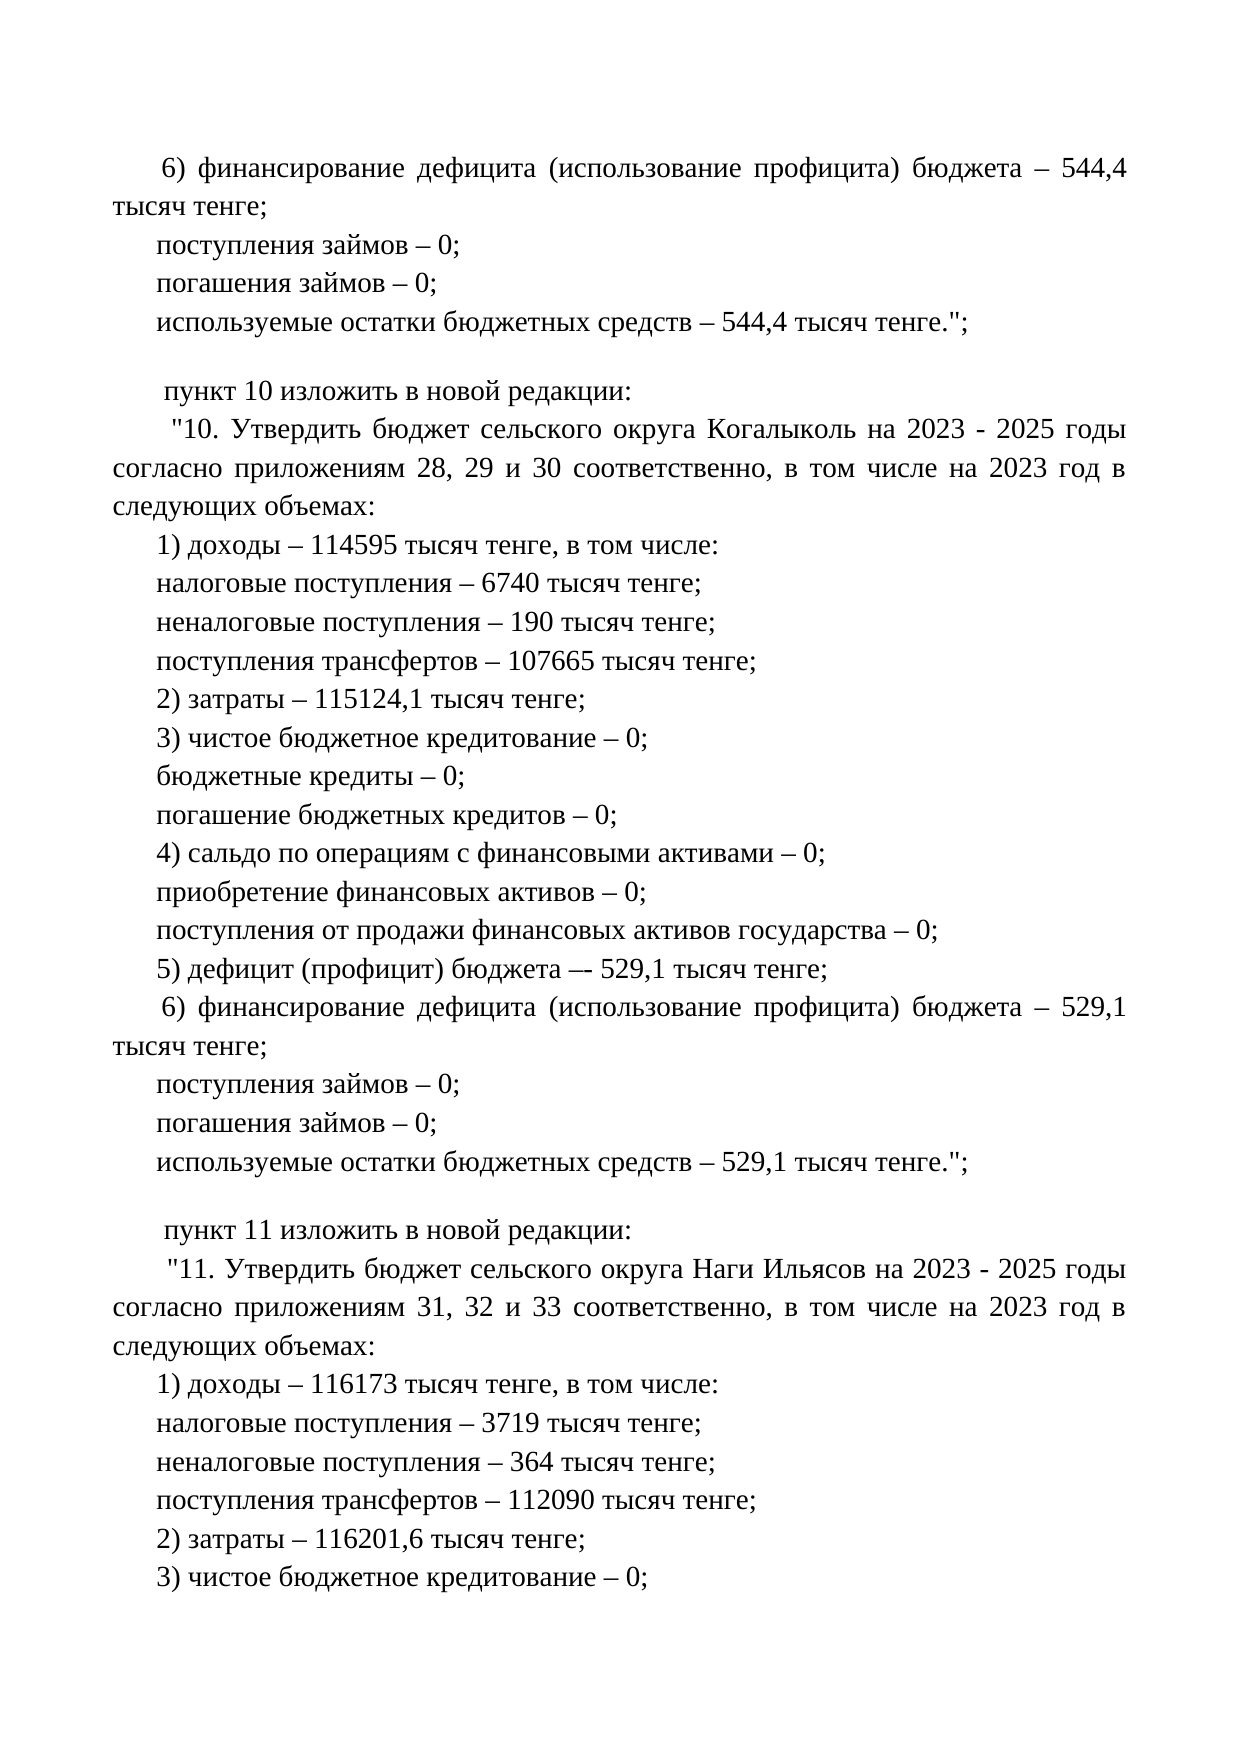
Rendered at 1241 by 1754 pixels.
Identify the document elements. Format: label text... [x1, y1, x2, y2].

text 6) финансирование дефицита (использование профицита) бюджета – 544,4 тысяч тенге; [112, 150, 1128, 222]
text поступления от продажи финансовых активов государства – 0; [112, 912, 1128, 946]
text 3) чистое бюджетное кредитование – 0; [112, 720, 1128, 753]
text 6) финансирование дефицита (использование профицита) бюджета – 529,1 тысяч тенге; [112, 989, 1128, 1062]
text поступления займов – 0; [112, 1067, 1128, 1100]
text поступления трансфертов – 112090 тысяч тенге; [112, 1482, 1128, 1516]
text 4) сальдо по операциям с финансовыми активами – 0; [112, 835, 1128, 869]
text "10. Утвердить бюджет сельского округа Когалыколь на 2023 - 2025 годы согласно приложениям 28, 29 и 30 соответственно, в том числе на 2023 год в следующих объемах: [112, 411, 1128, 522]
text 2) затраты – 115124,1 тысяч тенге; [112, 681, 1128, 715]
text погашение бюджетных кредитов – 0; [112, 797, 1128, 830]
text поступления трансфертов – 107665 тысяч тенге; [112, 643, 1128, 676]
text поступления займов – 0; [112, 227, 1128, 261]
text налоговые поступления – 3719 тысяч тенге; [112, 1405, 1128, 1439]
text 1) доходы – 114595 тысяч тенге, в том числе: [112, 527, 1128, 561]
text погашения займов – 0; [112, 1105, 1128, 1139]
text пункт 10 изложить в новой редакции: [112, 373, 1128, 406]
text 5) дефицит (профицит) бюджета –- 529,1 тысяч тенге; [112, 951, 1128, 984]
text неналоговые поступления – 364 тысяч тенге; [112, 1444, 1128, 1477]
text пункт 11 изложить в новой редакции: [112, 1212, 1128, 1246]
text бюджетные кредиты – 0; [112, 758, 1128, 792]
text налоговые поступления – 6740 тысяч тенге; [112, 566, 1128, 599]
text используемые остатки бюджетных средств – 544,4 тысяч тенге."; [112, 304, 1128, 338]
text используемые остатки бюджетных средств – 529,1 тысяч тенге."; [112, 1144, 1128, 1177]
text неналоговые поступления – 190 тысяч тенге; [112, 604, 1128, 638]
text погашения займов – 0; [112, 266, 1128, 299]
text 3) чистое бюджетное кредитование – 0; [112, 1559, 1128, 1593]
text 1) доходы – 116173 тысяч тенге, в том числе: [112, 1367, 1128, 1400]
text 2) затраты – 116201,6 тысяч тенге; [112, 1521, 1128, 1554]
text приобретение финансовых активов – 0; [112, 874, 1128, 907]
text "11. Утвердить бюджет сельского округа Наги Ильясов на 2023 - 2025 годы согласно приложениям 31, 32 и 33 соответственно, в том числе на 2023 год в следующих объемах: [112, 1251, 1128, 1362]
